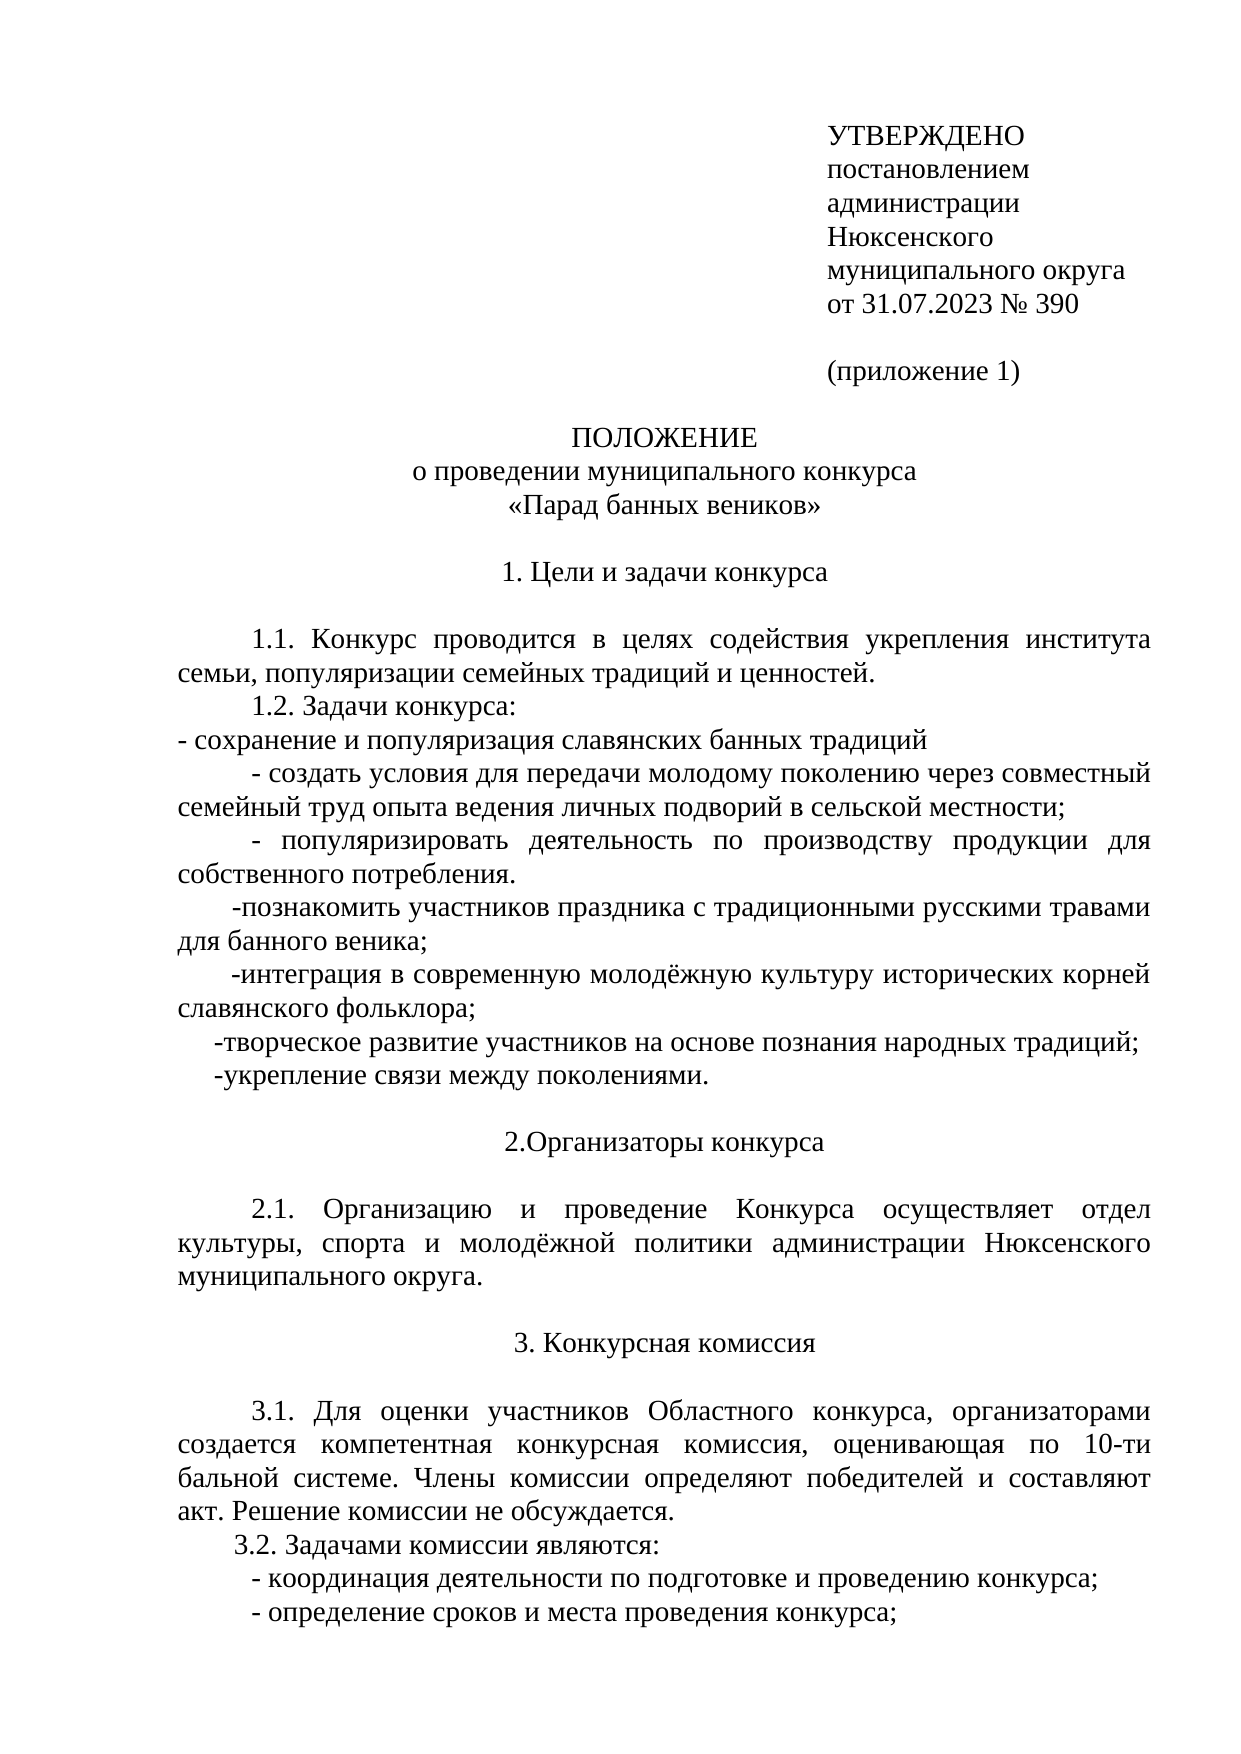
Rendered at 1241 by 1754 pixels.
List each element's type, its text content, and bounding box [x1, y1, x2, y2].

text -познакомить участников праздника с традиционными русскими травами для банного веника; [177, 889, 1152, 957]
text 3. Конкурсная комиссия [177, 1326, 1152, 1359]
text УТВЕРЖДЕНО [827, 118, 1152, 152]
text муниципального округа [827, 252, 1152, 286]
text 1. Цели и задачи конкурса [177, 554, 1152, 588]
text - создать условия для передачи молодому поколению через совместный семейный труд опыта ведения личных подворий в сельской местности; [177, 755, 1152, 822]
text - популяризировать деятельность по производству продукции для собственного потребления. [177, 822, 1152, 889]
text - определение сроков и места проведения конкурса; [177, 1594, 1152, 1627]
text администрации [827, 185, 1152, 219]
text 3.1. Для оценки участников Областного конкурса, организаторами создается компетентная конкурсная комиссия, оценивающая по 10-ти бальной системе. Члены комиссии определяют победителей и составляют акт. Решение комиссии не обсуждается. [177, 1393, 1152, 1527]
text о проведении муниципального конкурса [177, 453, 1152, 487]
text - координация деятельности по подготовке и проведению конкурса; [177, 1560, 1152, 1594]
text 1.1. Конкурс проводится в целях содействия укрепления института семьи, популяризации семейных традиций и ценностей. [177, 621, 1152, 688]
text 2.1. Организацию и проведение Конкурса осуществляет отдел культуры, спорта и молодёжной политики администрации Нюксенского муниципального округа. [177, 1191, 1152, 1292]
text 3.2. Задачами комиссии являются: [177, 1527, 1152, 1560]
text 2.Организаторы конкурса [177, 1124, 1152, 1158]
text постановлением [827, 152, 1152, 185]
text «Парад банных веников» [177, 487, 1152, 521]
text от 31.07.2023 № 390 [827, 286, 1152, 319]
text - сохранение и популяризация славянских банных традиций [177, 722, 1152, 755]
text (приложение 1) [827, 353, 1152, 386]
text Нюксенского [827, 219, 1152, 252]
text ПОЛОЖЕНИЕ [177, 420, 1152, 453]
text -интеграция в современную молодёжную культуру исторических корней славянского фольклора; [177, 957, 1152, 1024]
text 1.2. Задачи конкурса: [177, 688, 1152, 722]
text -творческое развитие участников на основе познания народных традиций; [177, 1024, 1152, 1057]
text -укрепление связи между поколениями. [177, 1057, 1152, 1091]
